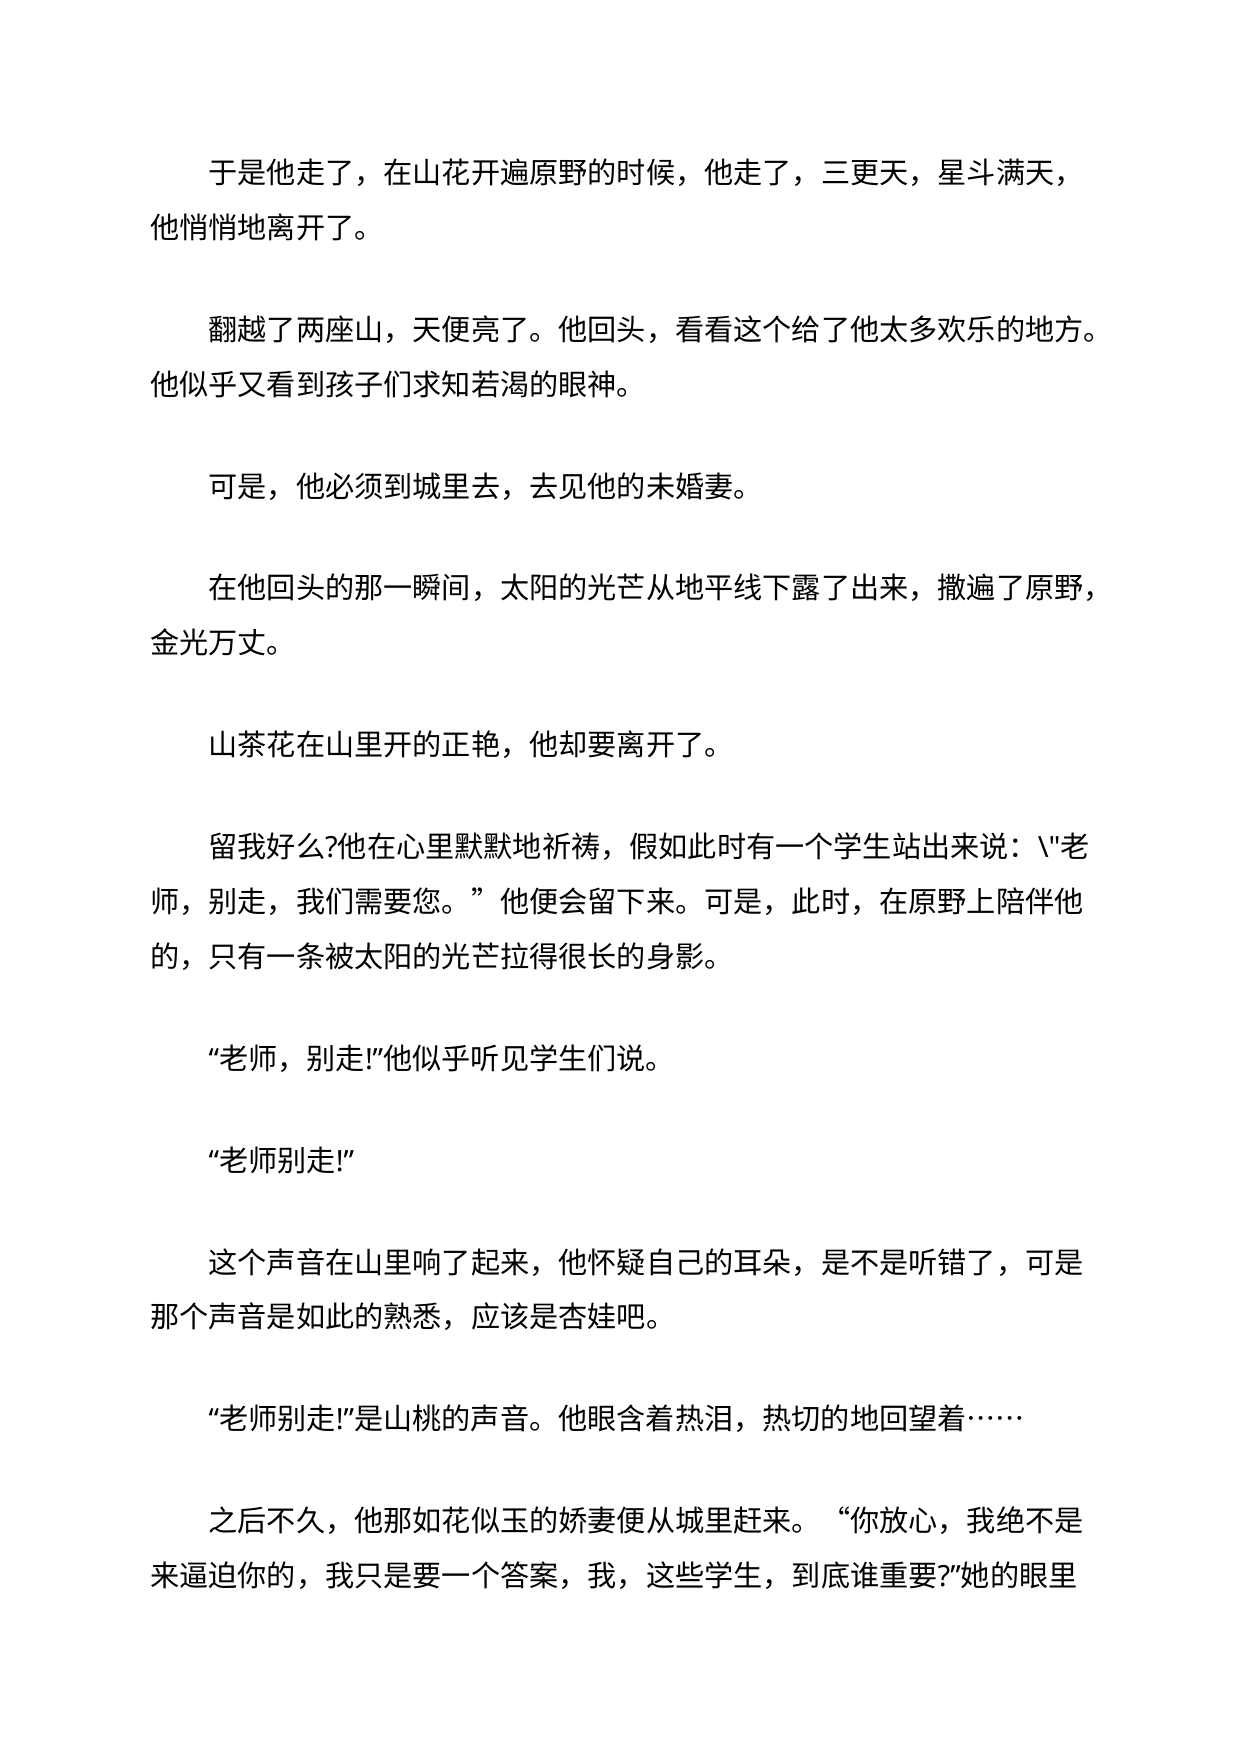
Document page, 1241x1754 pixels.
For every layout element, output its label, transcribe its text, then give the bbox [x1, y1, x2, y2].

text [150, 1498, 1090, 1595]
text 于是他走了，在山花开遍原野的时候，他走了，三更天，星斗满天，他悄悄地离开了。 [150, 150, 1090, 247]
text “老师别走!” [150, 1137, 1090, 1179]
text “老师别走!”是山桃的声音。他眼含着热泪，热切的地回望着…… [150, 1396, 1090, 1438]
text 这个声音在山里响了起来，他怀疑自己的耳朵，是不是听错了，可是那个声音是如此的熟悉，应该是杏娃吧。 [150, 1239, 1090, 1336]
text 山茶花在山里开的正艳，他却要离开了。 [150, 722, 1090, 764]
text “老师，别走!”他似乎听见学生们说。 [150, 1035, 1090, 1078]
text 在他回头的那一瞬间，太阳的光芒从地平线下露了出来，撒遍了原野，金光万丈。 [150, 565, 1090, 662]
text 翻越了两座山，天便亮了。他回头，看看这个给了他太多欢乐的地方。他似乎又看到孩子们求知若渴的眼神。 [150, 307, 1090, 404]
text 可是，他必须到城里去，去见他的未婚妻。 [150, 463, 1090, 506]
text 留我好么?他在心里默默地祈祷，假如此时有一个学生站出来说：\"老师，别走，我们需要您。”他便会留下来。可是，此时，在原野上陪伴他的，只有一条被太阳的光芒拉得很长的身影。 [150, 823, 1090, 976]
